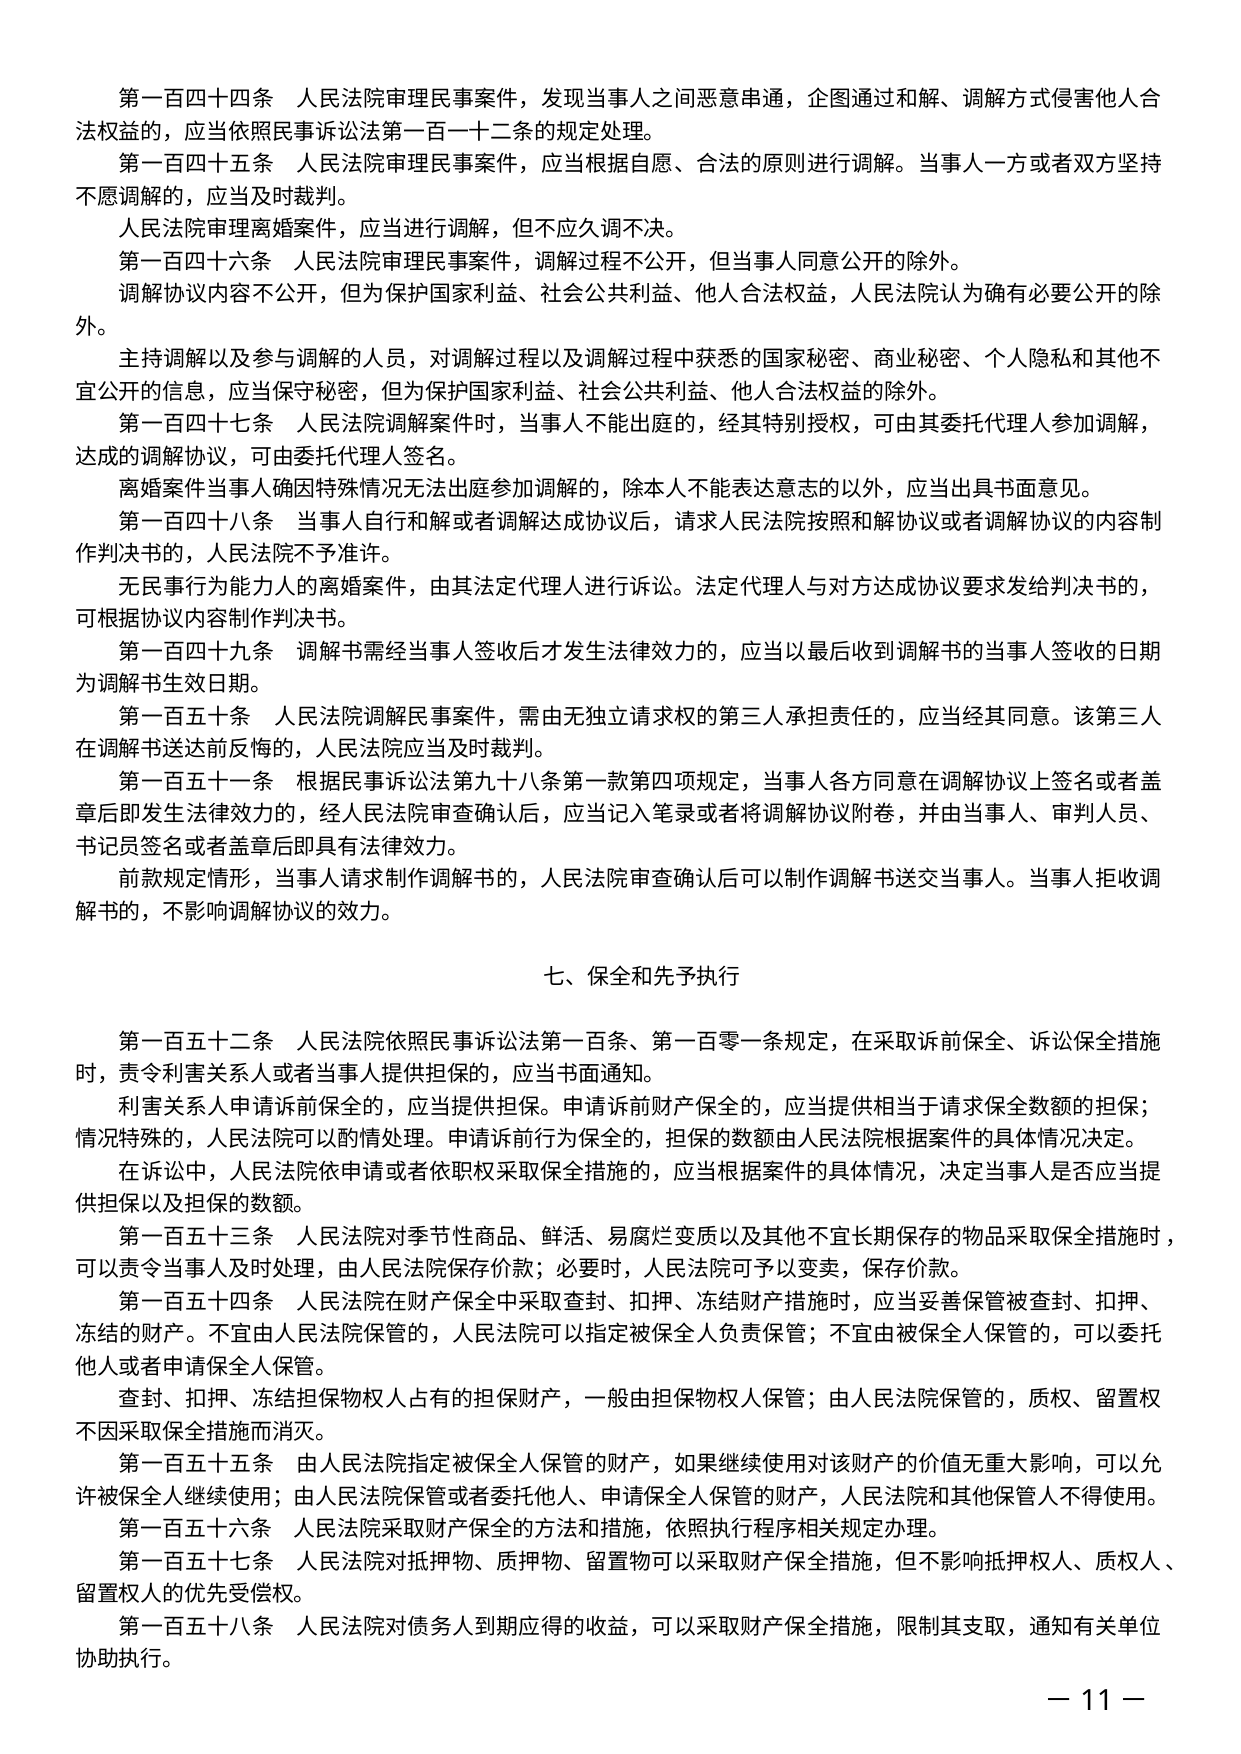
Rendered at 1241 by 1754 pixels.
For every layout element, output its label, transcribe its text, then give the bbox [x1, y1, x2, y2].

text 人民法院审理离婚案件，应当进行调解，但不应久调不决。 [75, 211, 1165, 243]
text 七、保全和先予执行 [75, 958, 1165, 991]
text 第一百五十八条 人民法院对债务人到期应得的收益，可以采取财产保全措施，限制其支取，通知有关单位协助执行。 [75, 1608, 1165, 1673]
text 无民事行为能力人的离婚案件，由其法定代理人进行诉讼。法定代理人与对方达成协议要求发给判决书的，可根据协议内容制作判决书。 [75, 568, 1165, 633]
text 第一百五十六条 人民法院采取财产保全的方法和措施，依照执行程序相关规定办理。 [75, 1511, 1165, 1543]
text 第一百五十三条 人民法院对季节性商品、鲜活、易腐烂变质以及其他不宜长期保存的物品采取保全措施时，可以责令当事人及时处理，由人民法院保存价款；必要时，人民法院可予以变卖，保存价款。 [75, 1218, 1165, 1283]
text 第一百四十六条 人民法院审理民事案件，调解过程不公开，但当事人同意公开的除外。 [75, 243, 1165, 276]
text 主持调解以及参与调解的人员，对调解过程以及调解过程中获悉的国家秘密、商业秘密、个人隐私和其他不宜公开的信息，应当保守秘密，但为保护国家利益、社会公共利益、他人合法权益的除外。 [75, 341, 1165, 406]
text 第一百四十七条 人民法院调解案件时，当事人不能出庭的，经其特别授权，可由其委托代理人参加调解，达成的调解协议，可由委托代理人签名。 [75, 406, 1165, 471]
text 在诉讼中，人民法院依申请或者依职权采取保全措施的，应当根据案件的具体情况，决定当事人是否应当提供担保以及担保的数额。 [75, 1153, 1165, 1218]
text 调解协议内容不公开，但为保护国家利益、社会公共利益、他人合法权益，人民法院认为确有必要公开的除外。 [75, 276, 1165, 341]
text 利害关系人申请诉前保全的，应当提供担保。申请诉前财产保全的，应当提供相当于请求保全数额的担保；情况特殊的，人民法院可以酌情处理。申请诉前行为保全的，担保的数额由人民法院根据案件的具体情况决定。 [75, 1088, 1165, 1153]
text 第一百四十八条 当事人自行和解或者调解达成协议后，请求人民法院按照和解协议或者调解协议的内容制作判决书的，人民法院不予准许。 [75, 503, 1165, 568]
text 第一百五十二条 人民法院依照民事诉讼法第一百条、第一百零一条规定，在采取诉前保全、诉讼保全措施时，责令利害关系人或者当事人提供担保的，应当书面通知。 [75, 1023, 1165, 1088]
text 第一百五十四条 人民法院在财产保全中采取查封、扣押、冻结财产措施时，应当妥善保管被查封、扣押、冻结的财产。不宜由人民法院保管的，人民法院可以指定被保全人负责保管；不宜由被保全人保管的，可以委托他人或者申请保全人保管。 [75, 1283, 1165, 1381]
text 第一百五十条 人民法院调解民事案件，需由无独立请求权的第三人承担责任的，应当经其同意。该第三人在调解书送达前反悔的，人民法院应当及时裁判。 [75, 698, 1165, 763]
text 第一百五十七条 人民法院对抵押物、质押物、留置物可以采取财产保全措施，但不影响抵押权人、质权人、留置权人的优先受偿权。 [75, 1543, 1165, 1608]
text 查封、扣押、冻结担保物权人占有的担保财产，一般由担保物权人保管；由人民法院保管的，质权、留置权不因采取保全措施而消灭。 [75, 1381, 1165, 1446]
text 第一百四十九条 调解书需经当事人签收后才发生法律效力的，应当以最后收到调解书的当事人签收的日期为调解书生效日期。 [75, 633, 1165, 698]
text 第一百四十四条 人民法院审理民事案件，发现当事人之间恶意串通，企图通过和解、调解方式侵害他人合法权益的，应当依照民事诉讼法第一百一十二条的规定处理。 [75, 81, 1165, 146]
text 离婚案件当事人确因特殊情况无法出庭参加调解的，除本人不能表达意志的以外，应当出具书面意见。 [75, 471, 1165, 503]
text 第一百五十一条 根据民事诉讼法第九十八条第一款第四项规定，当事人各方同意在调解协议上签名或者盖章后即发生法律效力的，经人民法院审查确认后，应当记入笔录或者将调解协议附卷，并由当事人、审判人员、书记员签名或者盖章后即具有法律效力。 [75, 763, 1165, 861]
text 前款规定情形，当事人请求制作调解书的，人民法院审查确认后可以制作调解书送交当事人。当事人拒收调解书的，不影响调解协议的效力。 [75, 861, 1165, 926]
text 第一百四十五条 人民法院审理民事案件，应当根据自愿、合法的原则进行调解。当事人一方或者双方坚持不愿调解的，应当及时裁判。 [75, 146, 1165, 211]
text 第一百五十五条 由人民法院指定被保全人保管的财产，如果继续使用对该财产的价值无重大影响，可以允许被保全人继续使用；由人民法院保管或者委托他人、申请保全人保管的财产，人民法院和其他保管人不得使用。 [75, 1446, 1165, 1511]
